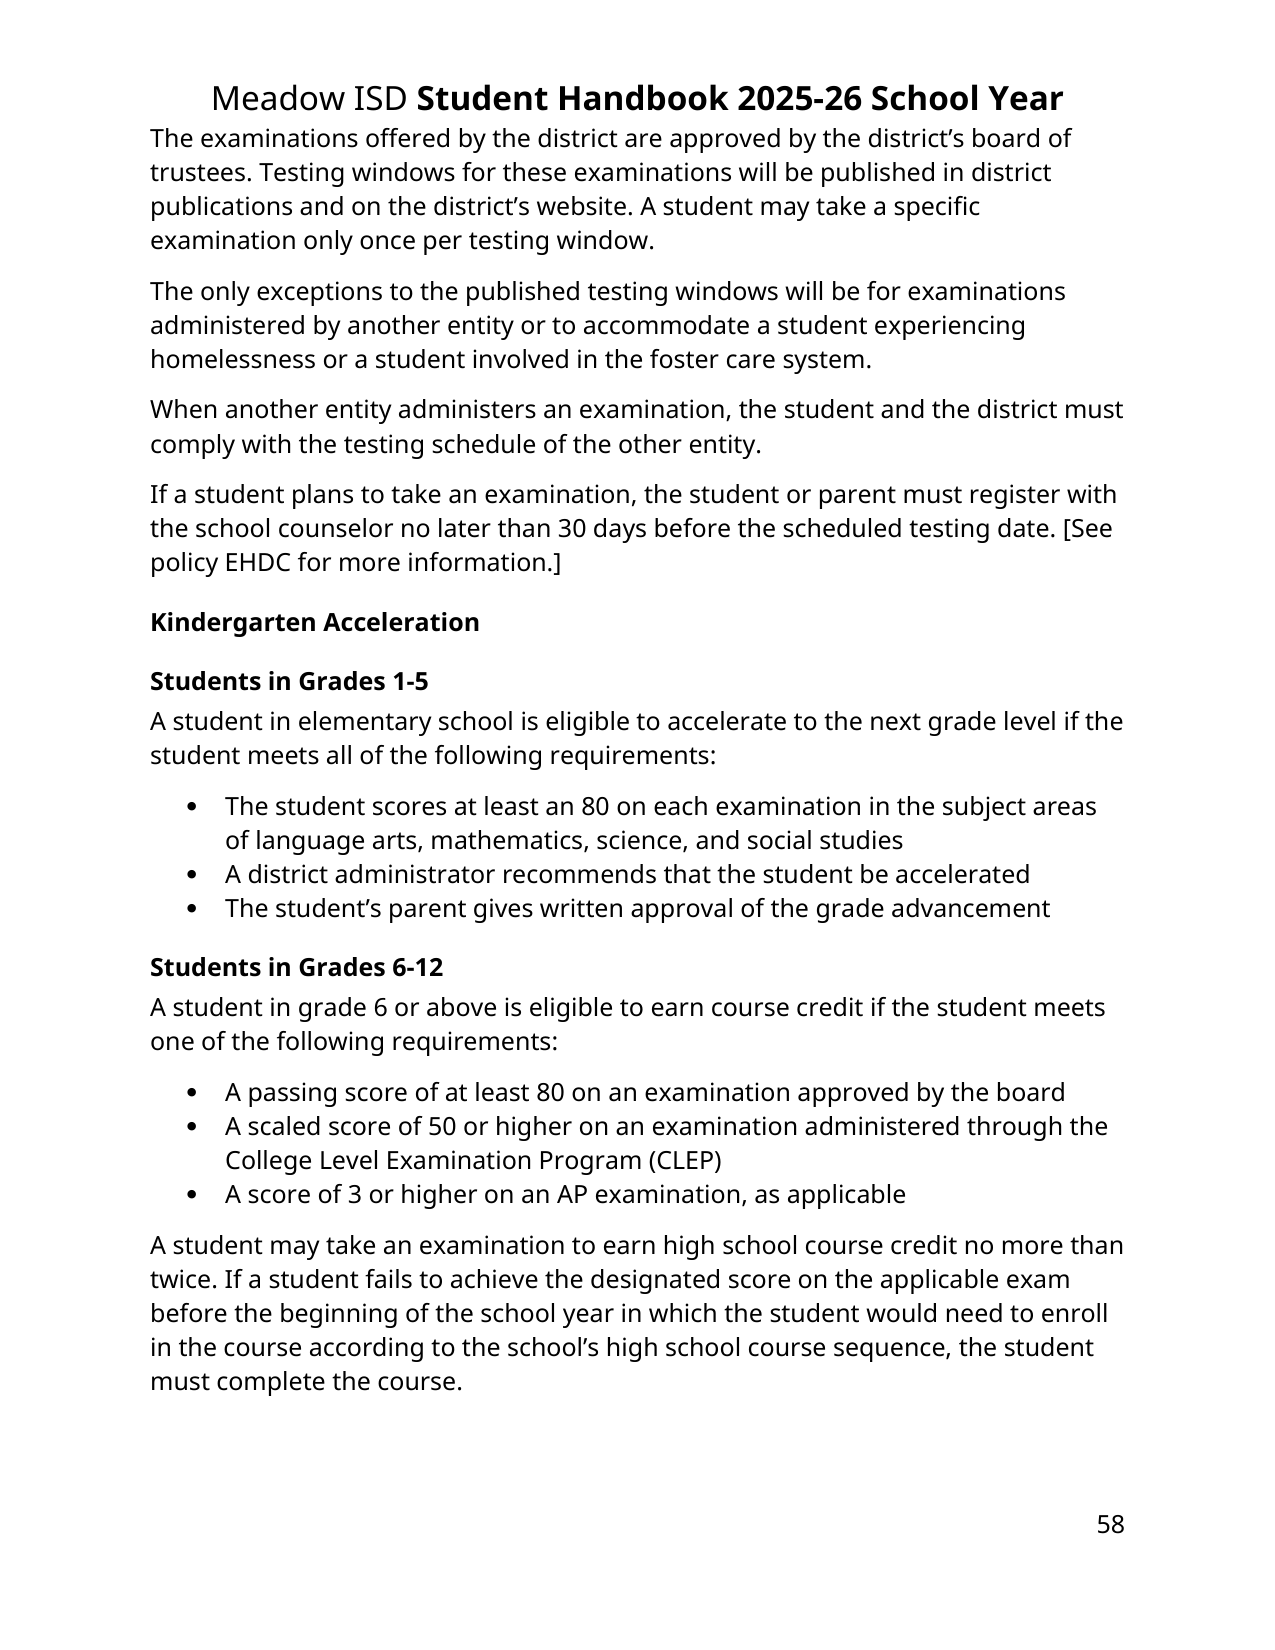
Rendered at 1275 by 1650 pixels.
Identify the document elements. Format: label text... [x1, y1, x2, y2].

subtitle Kindergarten Acceleration [150, 604, 1125, 638]
text A student in grade 6 or above is eligible to earn course credit if the student meets one of the following requirements: [150, 990, 1125, 1058]
subtitle Students in Grades 1-5 [150, 663, 1125, 697]
list A district administrator recommends that the student be accelerated [187, 856, 1125, 891]
text The examinations offered by the district are approved by the district’s board of trustees. Testing windows for these examinations will be published in district publications and on the district’s website. A student may take a specific examination only once per testing window. [150, 120, 1125, 257]
text A student may take an examination to earn high school course credit no more than twice. If a student fails to achieve the designated score on the applicable exam before the beginning of the school year in which the student would need to enroll in the course according to the school’s high school course sequence, the student must complete the course. [150, 1228, 1125, 1398]
subtitle Students in Grades 6-12 [150, 949, 1125, 984]
list A score of 3 or higher on an AP examination, as applicable [187, 1177, 1125, 1211]
list A passing score of at least 80 on an examination approved by the board [187, 1075, 1125, 1109]
text When another entity administers an examination, the student and the district must comply with the testing schedule of the other entity. [150, 392, 1125, 460]
list The student’s parent gives written approval of the grade advancement [187, 891, 1125, 924]
text If a student plans to take an examination, the student or parent must register with the school counselor no later than 30 days before the scheduled testing date. [See policy EHDC for more information.] [150, 477, 1125, 579]
text The only exceptions to the published testing windows will be for examinations administered by another entity or to accommodate a student experiencing homelessness or a student involved in the foster care system. [150, 273, 1125, 376]
text A student in elementary school is eligible to accelerate to the next grade level if the student meets all of the following requirements: [150, 703, 1125, 772]
list The student scores at least an 80 on each examination in the subject areas of language arts, mathematics, science, and social studies [187, 788, 1125, 856]
list A scaled score of 50 or higher on an examination administered through the College Level Examination Program (CLEP) [187, 1109, 1125, 1177]
